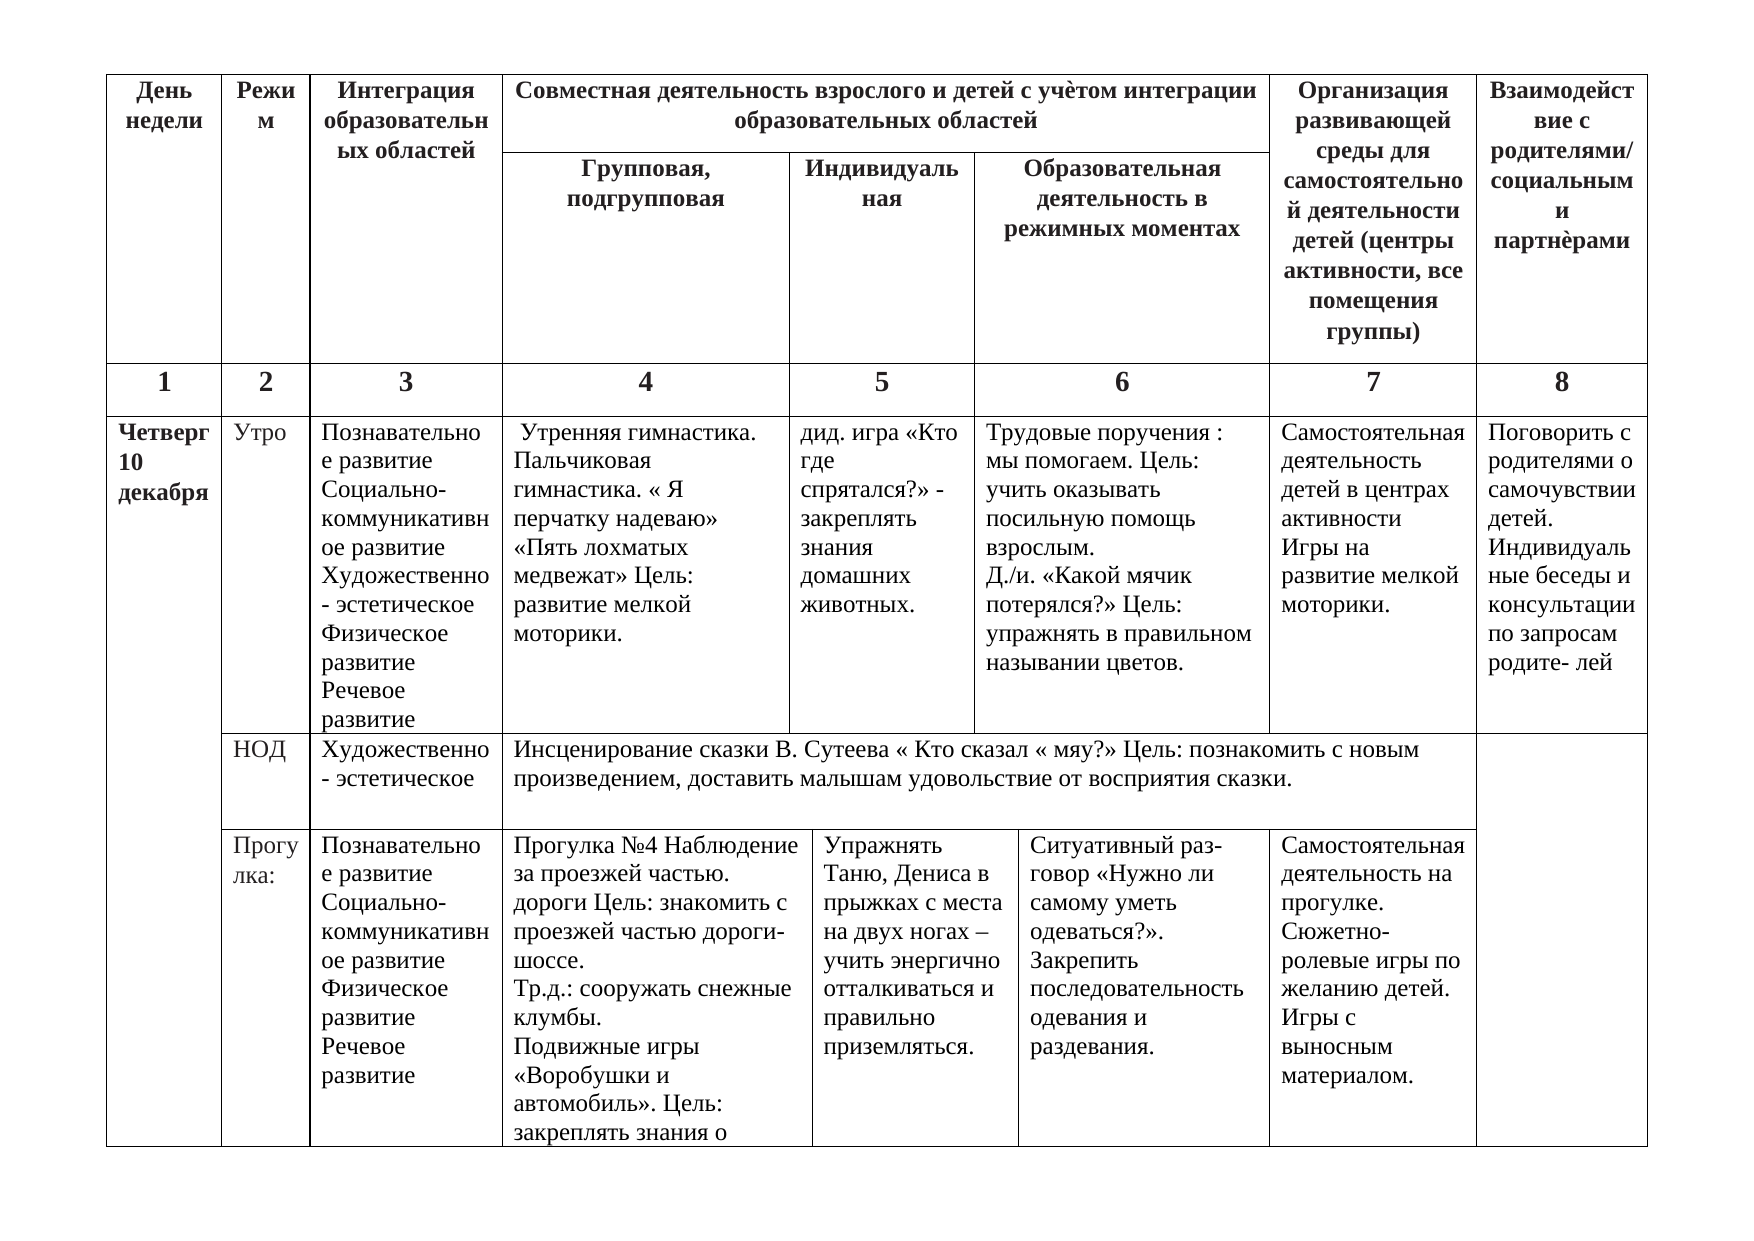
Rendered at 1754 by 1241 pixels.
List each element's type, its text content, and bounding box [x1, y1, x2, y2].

table_header Организация развивающей среды для самостоятельной деятельности детей (центры активности, все помещения группы) [1270, 75, 1476, 363]
table_cell Утренняя гимнастика. Пальчиковая гимнастика. « Я перчатку надеваю» «Пять лохматых медвежат» Цель: развитие мелкой моторики. [503, 417, 789, 733]
table_cell Групповая, подгрупповая [503, 153, 789, 363]
table_cell Поговорить с родителями о самочувствии детей. Индивидуальные беседы и консультации по запросам родите- лей [1477, 417, 1647, 733]
table_cell Познавательное развитие Социально- коммуникативное развитие Художественно- эстетическое Физическое развитие Речевое развитие [311, 417, 502, 733]
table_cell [813, 830, 1018, 1146]
table_cell Прогулка: [222, 830, 309, 1146]
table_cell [311, 830, 502, 1146]
table_cell 2 [222, 364, 309, 416]
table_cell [1019, 830, 1269, 1146]
table_cell 8 [1477, 364, 1647, 416]
table_cell 7 [1270, 364, 1476, 416]
table_header Режим [222, 75, 309, 363]
table_cell Утро [222, 417, 309, 733]
table_cell 4 [503, 364, 789, 416]
table_cell 3 [311, 364, 502, 416]
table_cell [503, 830, 812, 1146]
table_cell Трудовые поручения : мы помогаем. Цель: учить оказывать посильную помощь взрослым. Д./и. «Какой мячик потерялся?» Цель: упражнять в правильном назывании цветов. [975, 417, 1269, 733]
table_header День недели [107, 75, 221, 363]
table_header Интеграция образовательных областей [311, 75, 502, 363]
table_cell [1270, 830, 1476, 1146]
table_cell 5 [790, 364, 974, 416]
table_cell Инсценирование сказки В. Сутеева « Кто сказал « мяу?» Цель: познакомить с новым произведением, доставить малышам удовольствие от восприятия сказки. [503, 734, 1476, 829]
table_cell НОД [222, 734, 309, 829]
table_header Совместная деятельность взрослого и детей с учѐтом интеграции образовательных областей [503, 75, 1269, 152]
table_cell Индивидуальная [790, 153, 974, 363]
table_cell дид. игра «Кто где спрятался?» - закреплять знания домашних животных. [790, 417, 974, 733]
table_cell Художественно- эстетическое [311, 734, 502, 829]
table_cell 1 [107, 364, 221, 416]
table_cell [1477, 734, 1647, 1146]
table_header Взаимодействие с родителями/ социальными партнѐрами [1477, 75, 1647, 363]
table_cell Четверг 10 декабря [107, 417, 221, 1146]
table_cell Образовательная деятельность в режимных моментах [975, 153, 1269, 363]
table_cell 6 [975, 364, 1269, 416]
table_cell Самостоятельная деятельность детей в центрах активности Игры на развитие мелкой моторики. [1270, 417, 1476, 733]
